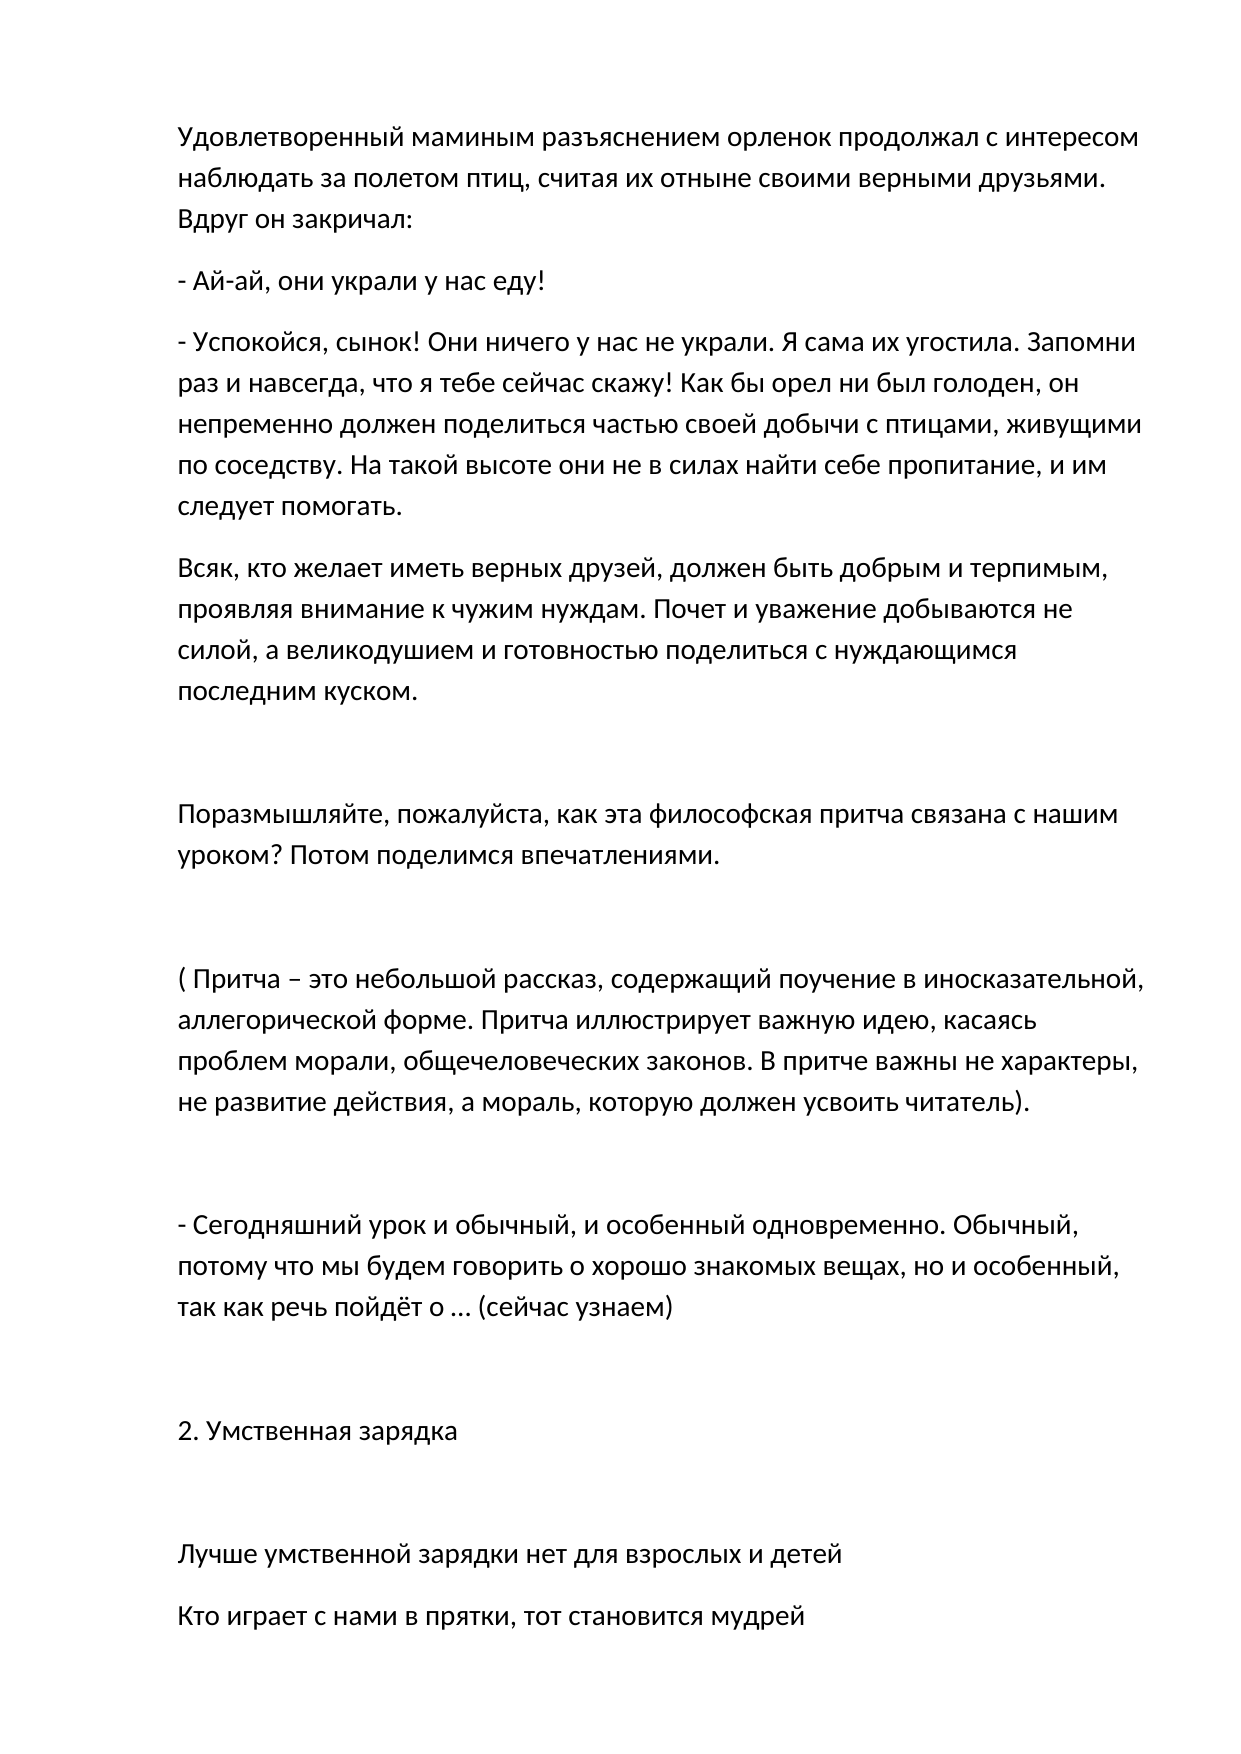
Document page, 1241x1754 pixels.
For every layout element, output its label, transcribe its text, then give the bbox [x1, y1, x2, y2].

text - Успокойся, сынок! Они ничего у нас не украли. Я сама их угостила. Запомни раз и навсегда, что я тебе сейчас скажу! Как бы орел ни был голоден, он непременно должен поделиться частью своей добычи с птицами, живущими по соседству. На такой высоте они не в силах найти себе пропитание, и им следует помогать. [177, 323, 1152, 523]
text Всяк, кто желает иметь верных друзей, должен быть добрым и терпимым, проявляя внимание к чужим нуждам. Почет и уважение добываются не силой, а великодушием и готовностью поделиться с нуждающимся последним куском. [177, 549, 1152, 707]
text ( Притча – это небольшой рассказ, содержащий поучение в иносказательной, аллегорической форме. Притча иллюстрирует важную идею, касаясь проблем морали, общечеловеческих законов. В притче важны не характеры, не развитие действия, а мораль, которую должен усвоить читатель). [177, 960, 1152, 1118]
text Поразмышляйте, пожалуйста, как эта философская притча связана с нашим уроком? Потом поделимся впечатлениями. [177, 795, 1152, 872]
text Удовлетворенный маминым разъяснением орленок продолжал с интересом наблюдать за полетом птиц, считая их отныне своими верными друзьями. Вдруг он закричал: [177, 118, 1152, 236]
text 2. Умственная зарядка [177, 1412, 1152, 1447]
text - Ай-ай, они украли у нас еду! [177, 262, 1152, 297]
text Кто играет с нами в прятки, тот становится мудрей [177, 1597, 1152, 1633]
text - Сегодняшний урок и обычный, и особенный одновременно. Обычный, потому что мы будем говорить о хорошо знакомых вещах, но и особенный, так как речь пойдёт о … (сейчас узнаем) [177, 1206, 1152, 1324]
text Лучше умственной зарядки нет для взрослых и детей [177, 1535, 1152, 1571]
